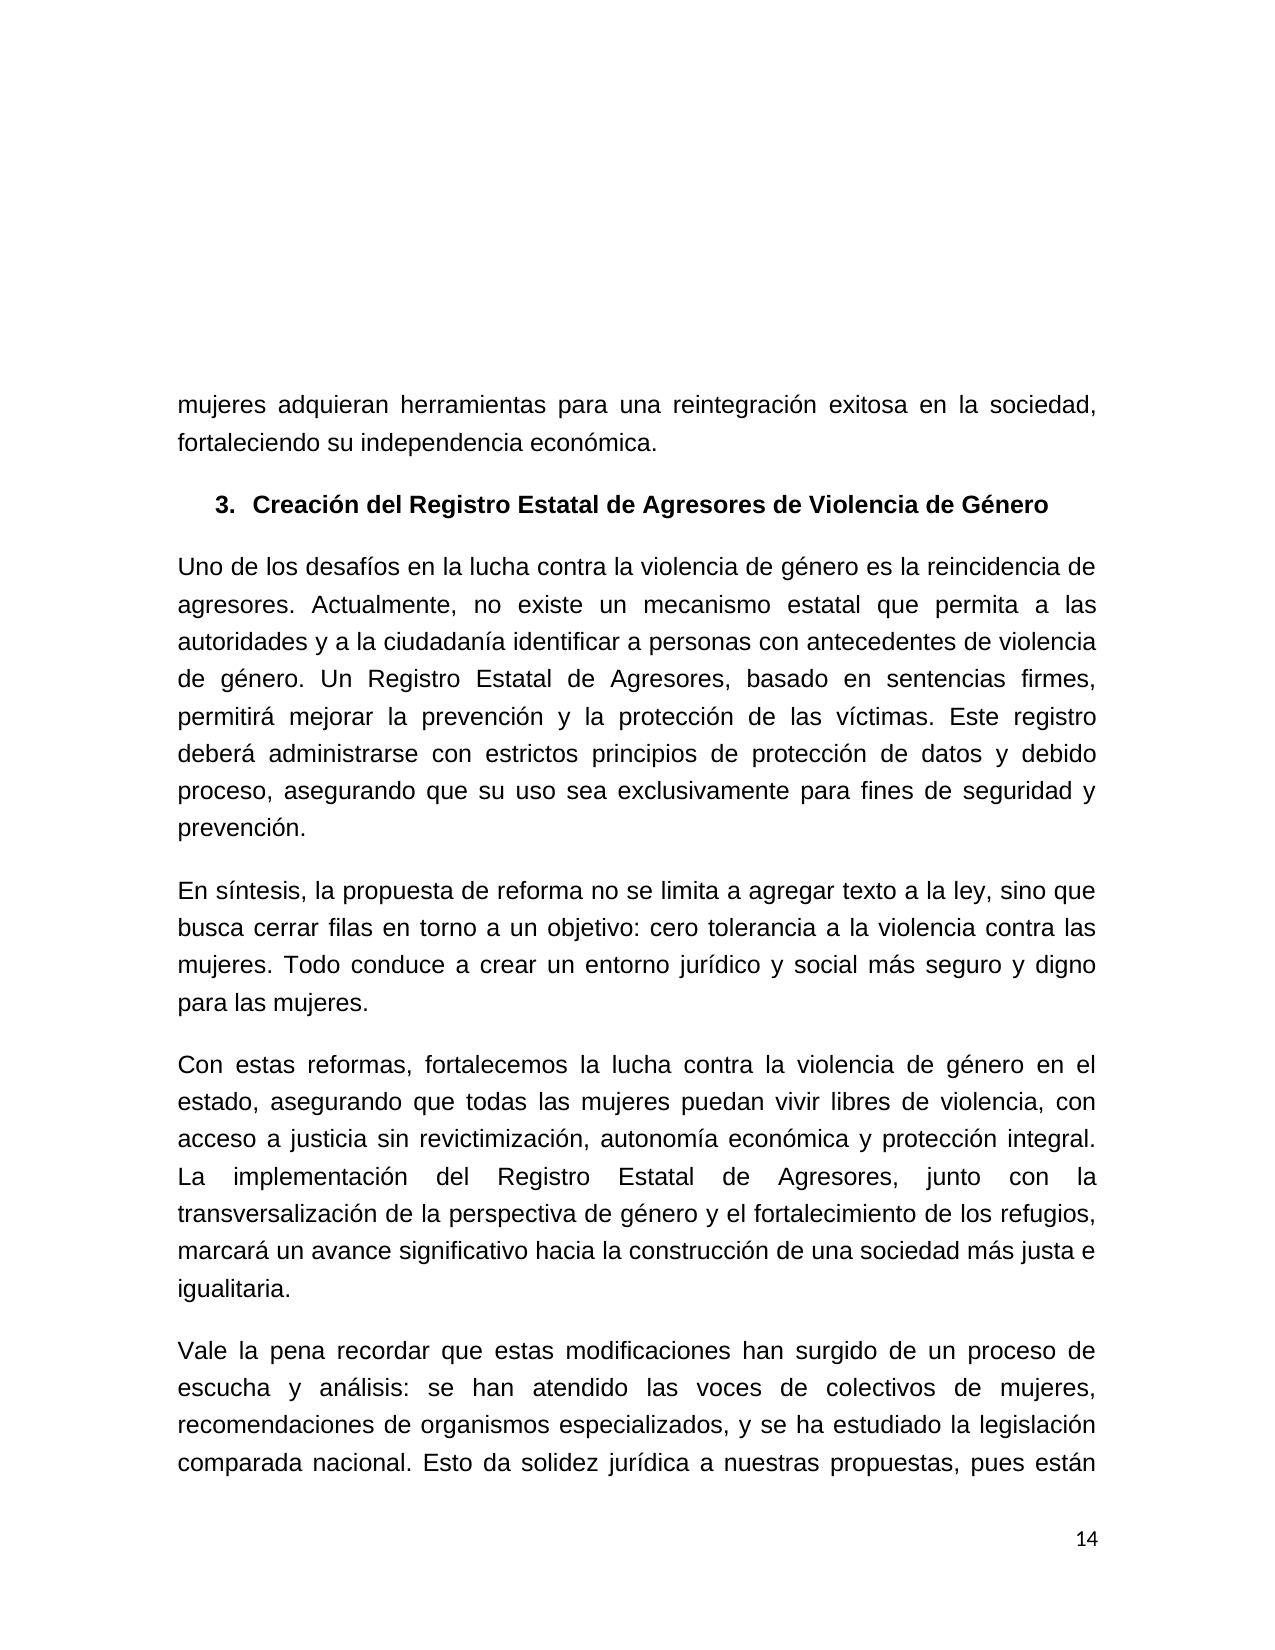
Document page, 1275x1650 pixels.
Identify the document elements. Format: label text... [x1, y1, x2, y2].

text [177, 1336, 1098, 1477]
list Creación del Registro Estatal de Agresores de Violencia de Género [215, 490, 1098, 519]
text Uno de los desafíos en la lucha contra la violencia de género es la reincidencia de agresores. Actualmente, no existe un mecanismo estatal que permita a las autoridades y a la ciudadanía identificar a personas con antecedentes de violencia de género. Un Registro Estatal de Agresores, basado en sentencias firmes, permitirá mejorar la prevención y la protección de las víctimas. Este registro deberá administrarse con estrictos principios de protección de datos y debido proceso, asegurando que su uso sea exclusivamente para fines de seguridad y prevención. [177, 552, 1098, 842]
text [177, 391, 1098, 457]
text En síntesis, la propuesta de reforma no se limita a agregar texto a la ley, sino que busca cerrar filas en torno a un objetivo: cero tolerancia a la violencia contra las mujeres. Todo conduce a crear un entorno jurídico y social más seguro y digno para las mujeres. [177, 876, 1098, 1016]
text Con estas reformas, fortalecemos la lucha contra la violencia de género en el estado, asegurando que todas las mujeres puedan vivir libres de violencia, con acceso a justicia sin revictimización, autonomía económica y protección integral. La implementación del Registro Estatal de Agresores, junto con la transversalización de la perspectiva de género y el fortalecimiento de los refugios, marcará un avance significativo hacia la construcción de una sociedad más justa e igualitaria. [177, 1050, 1098, 1302]
